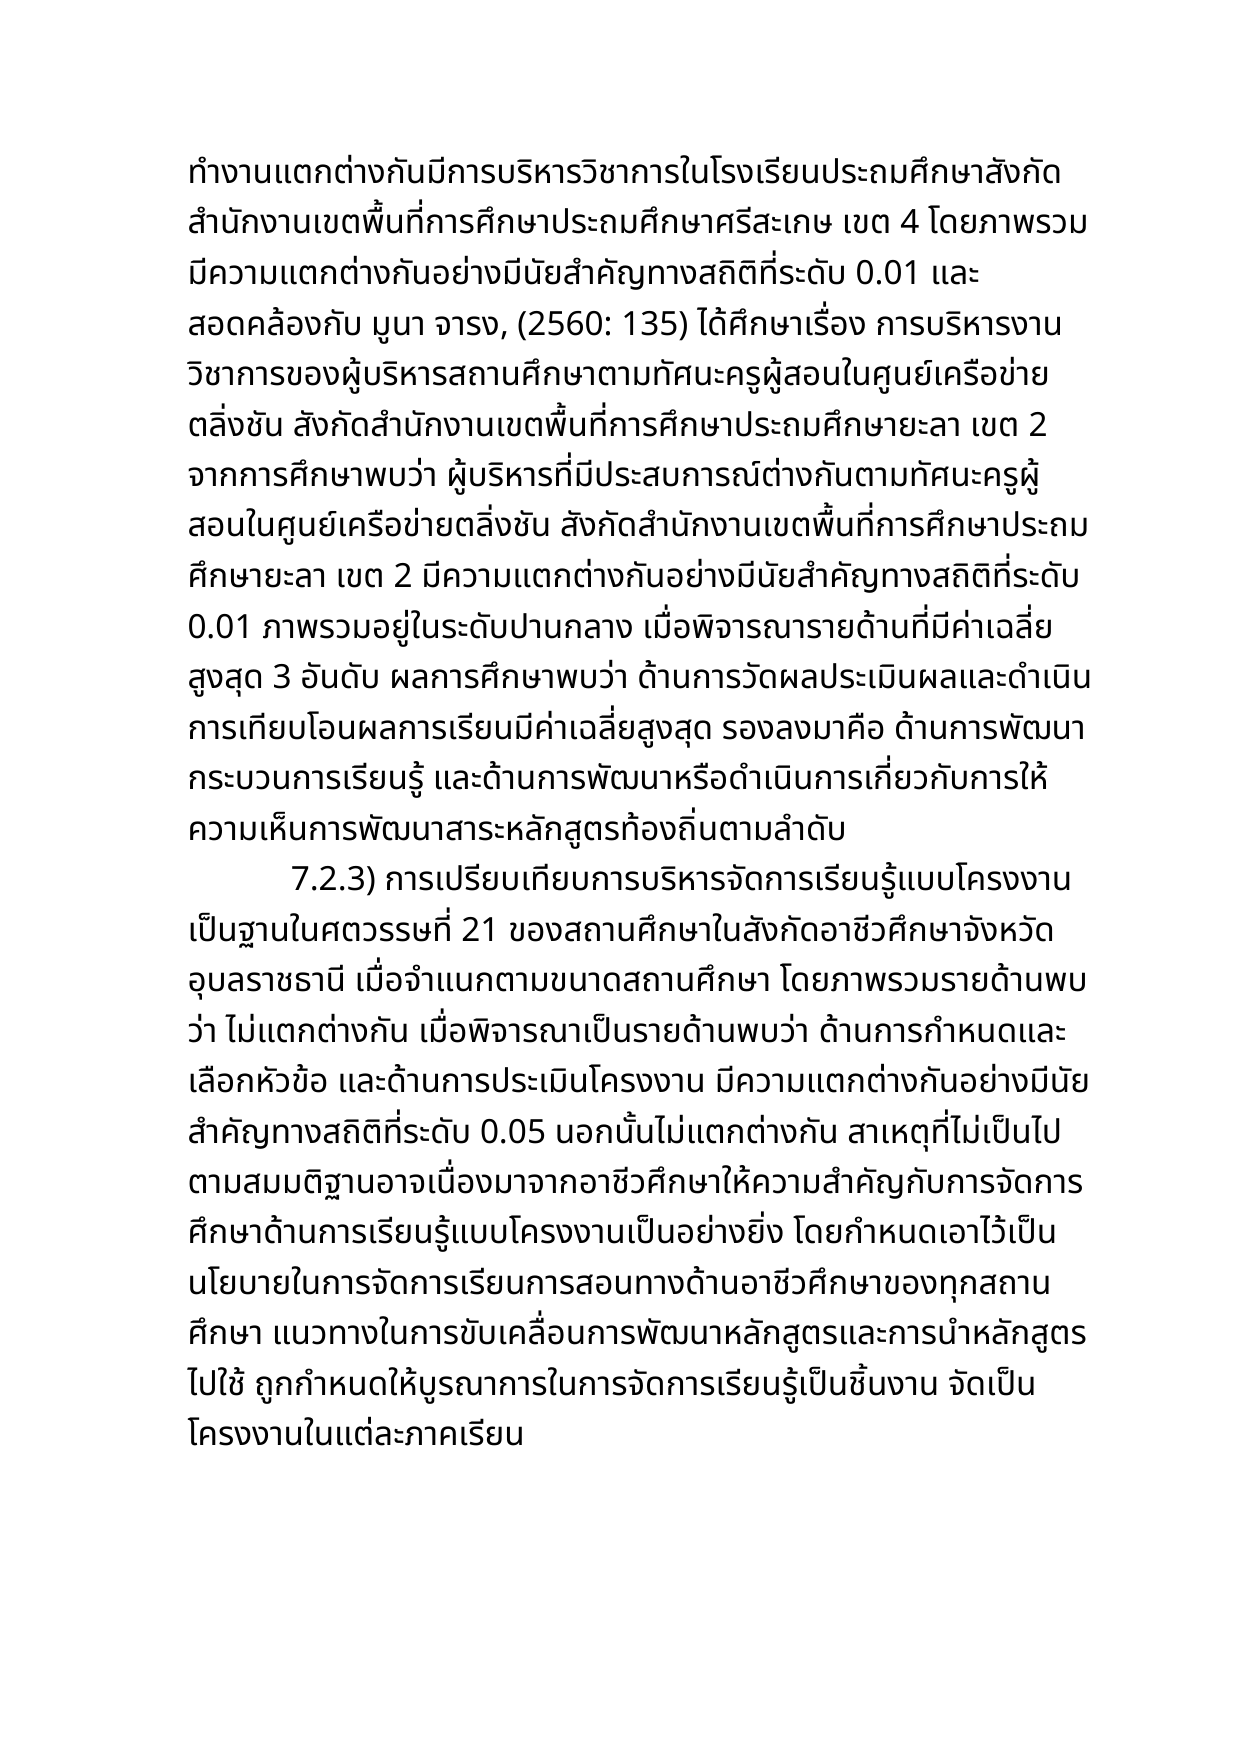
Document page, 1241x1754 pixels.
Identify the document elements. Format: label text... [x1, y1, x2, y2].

text 7.2.3) การเปรียบเทียบการบริหารจัดการเรียนรู้แบบโครงงานเป็นฐานในศตวรรษที่ 21 ของสถานศึกษาในสังกัดอาชีวศึกษาจังหวัดอุบลราชธานี เมื่อจำแนกตามขนาดสถานศึกษา โดยภาพรวมรายด้านพบว่า ไม่แตกต่างกัน เมื่อพิจารณาเป็นรายด้านพบว่า ด้านการกำหนดและเลือกหัวข้อ และด้านการประเมินโครงงาน มีความแตกต่างกันอย่างมีนัยสำคัญทางสถิติที่ระดับ 0.05 นอกนั้นไม่แตกต่างกัน สาเหตุที่ไม่เป็นไปตามสมมติฐานอาจเนื่องมาจากอาชีวศึกษาให้ความสำคัญกับการจัดการศึกษาด้านการเรียนรู้แบบโครงงานเป็นอย่างยิ่ง โดยกำหนดเอาไว้เป็นนโยบายในการจัดการเรียนการสอนทางด้านอาชีวศึกษาของทุกสถานศึกษา แนวทางในการขับเคลื่อนการพัฒนาหลักสูตรและการนำหลักสูตรไปใช้ ถูกกำหนดให้บูรณาการในการจัดการเรียนรู้เป็นชิ้นงาน จัดเป็นโครงงานในแต่ละภาคเรียน [187, 855, 1092, 1461]
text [187, 148, 1092, 855]
